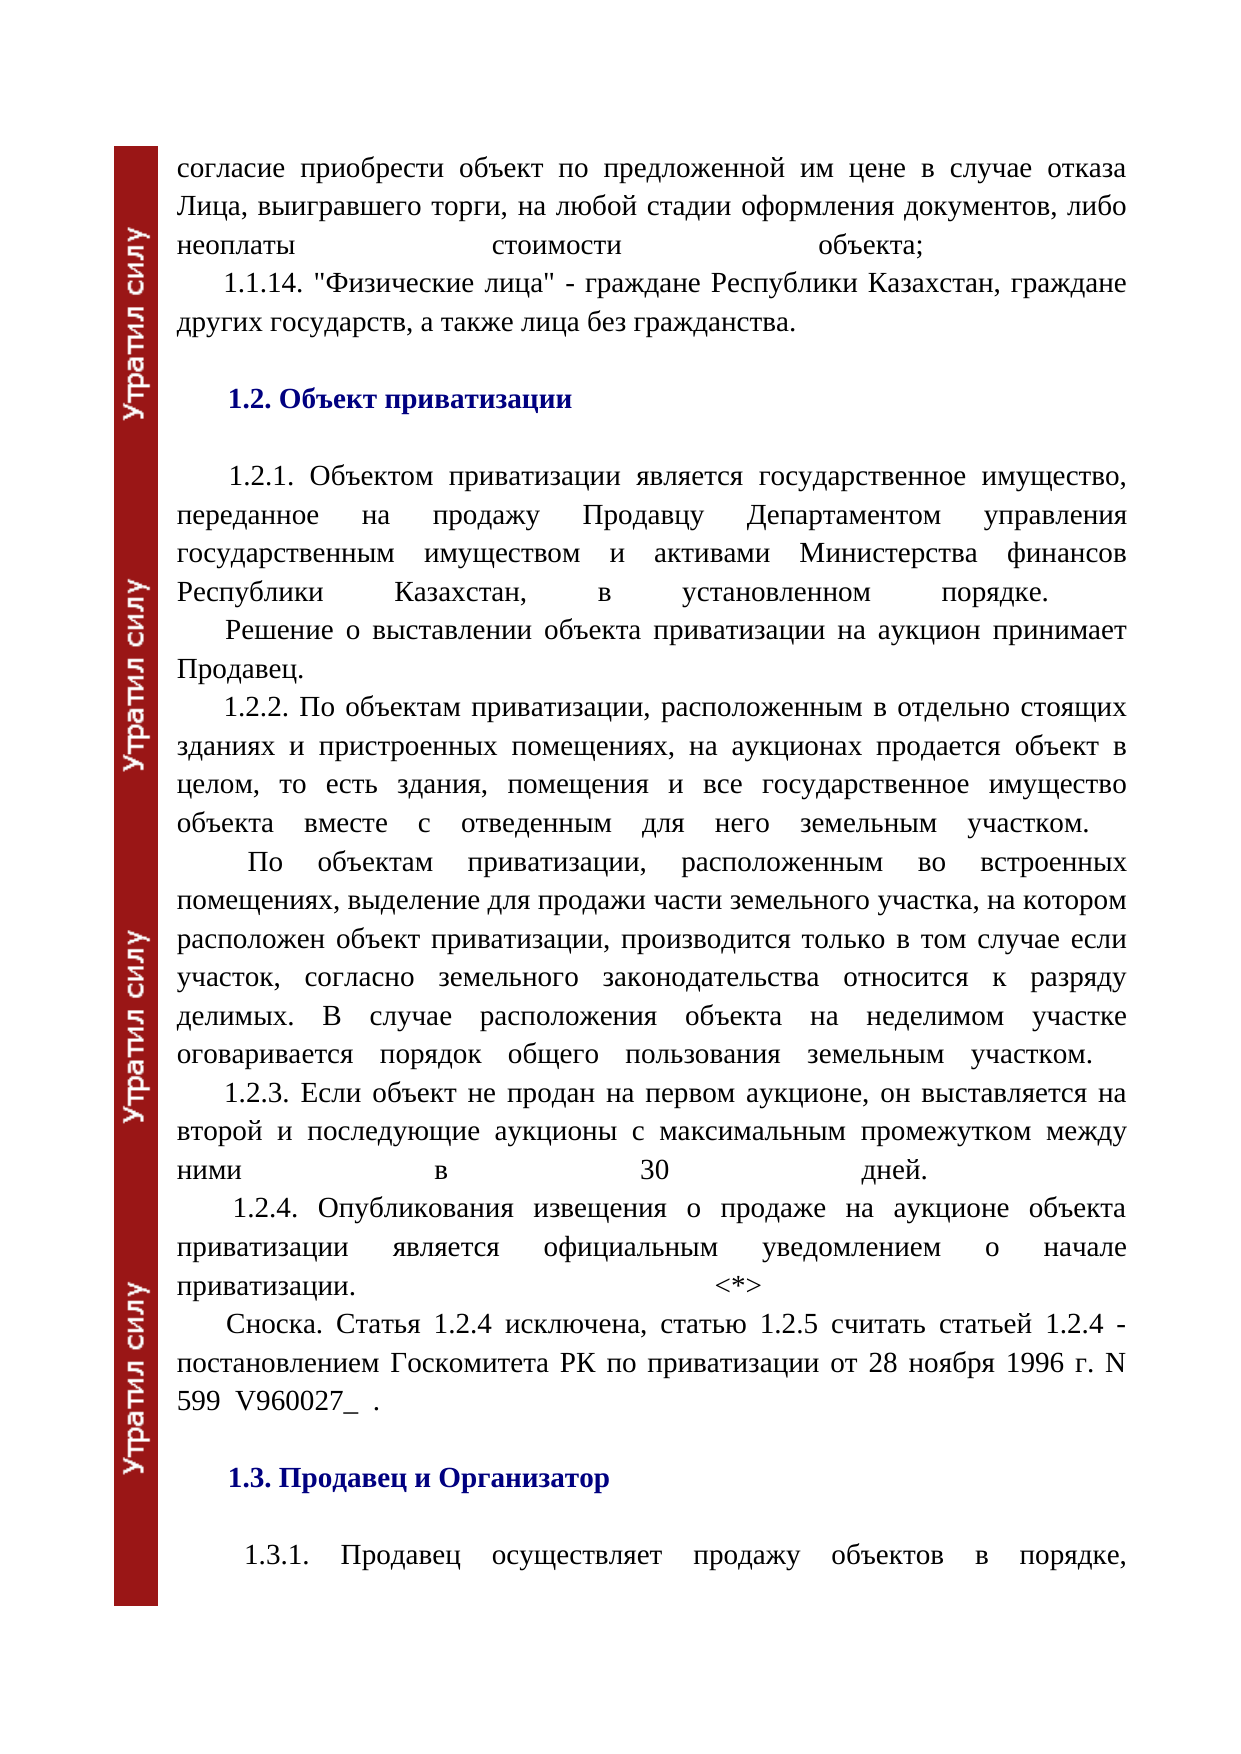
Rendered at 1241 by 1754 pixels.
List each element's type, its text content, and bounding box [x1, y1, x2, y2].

text 1.2. Объект приватизации [112, 343, 1128, 415]
picture [114, 415, 158, 420]
picture [114, 1494, 158, 1499]
picture [114, 146, 158, 150]
picture [114, 1571, 158, 1606]
picture [114, 1417, 158, 1422]
picture [114, 338, 158, 343]
text 1.3. Продавец и Организатор [112, 1422, 1128, 1494]
text 1.2.1. Объектом приватизации является государственное имущество, переданное на продажу Продавцу Департаментом управления государственным имуществом и активами Министерства финансов Республики Казахстан, в установленном порядке. Решение о выставлении объекта приватизации на аукцион принимает Продавец. 1.2.2. По объектам приватизации, расположенным в отдельно стоящих зданиях и пристроенных помещениях, на аукционах продается объект в целом, то есть здания, помещения и все государственное имущество объекта вместе с отведенным для него земельным участком. По объектам приватизации, расположенным во встроенных помещениях, выделение для продажи части земельного участка, на котором расположен объект приватизации, производится только в том случае если участок, согласно земельного законодательства относится к разряду делимых. В случае расположения объекта на неделимом участке оговаривается порядок общего пользования земельным участком. 1.2.3. Если объект не продан на первом аукционе, он выставляется на второй и последующие аукционы с максимальным промежутком между ними в 30 дней. 1.2.4. Опубликования извещения о продаже на аукционе объекта приватизации является официальным уведомлением о начале приватизации. <*> Сноска. Статья 1.2.4 исключена, статью 1.2.5 считать статьей 1.2.4 - постановлением Госкомитета РК по приватизации от 28 ноября 1996 г. N 599 V960027_ . [112, 420, 1128, 1417]
